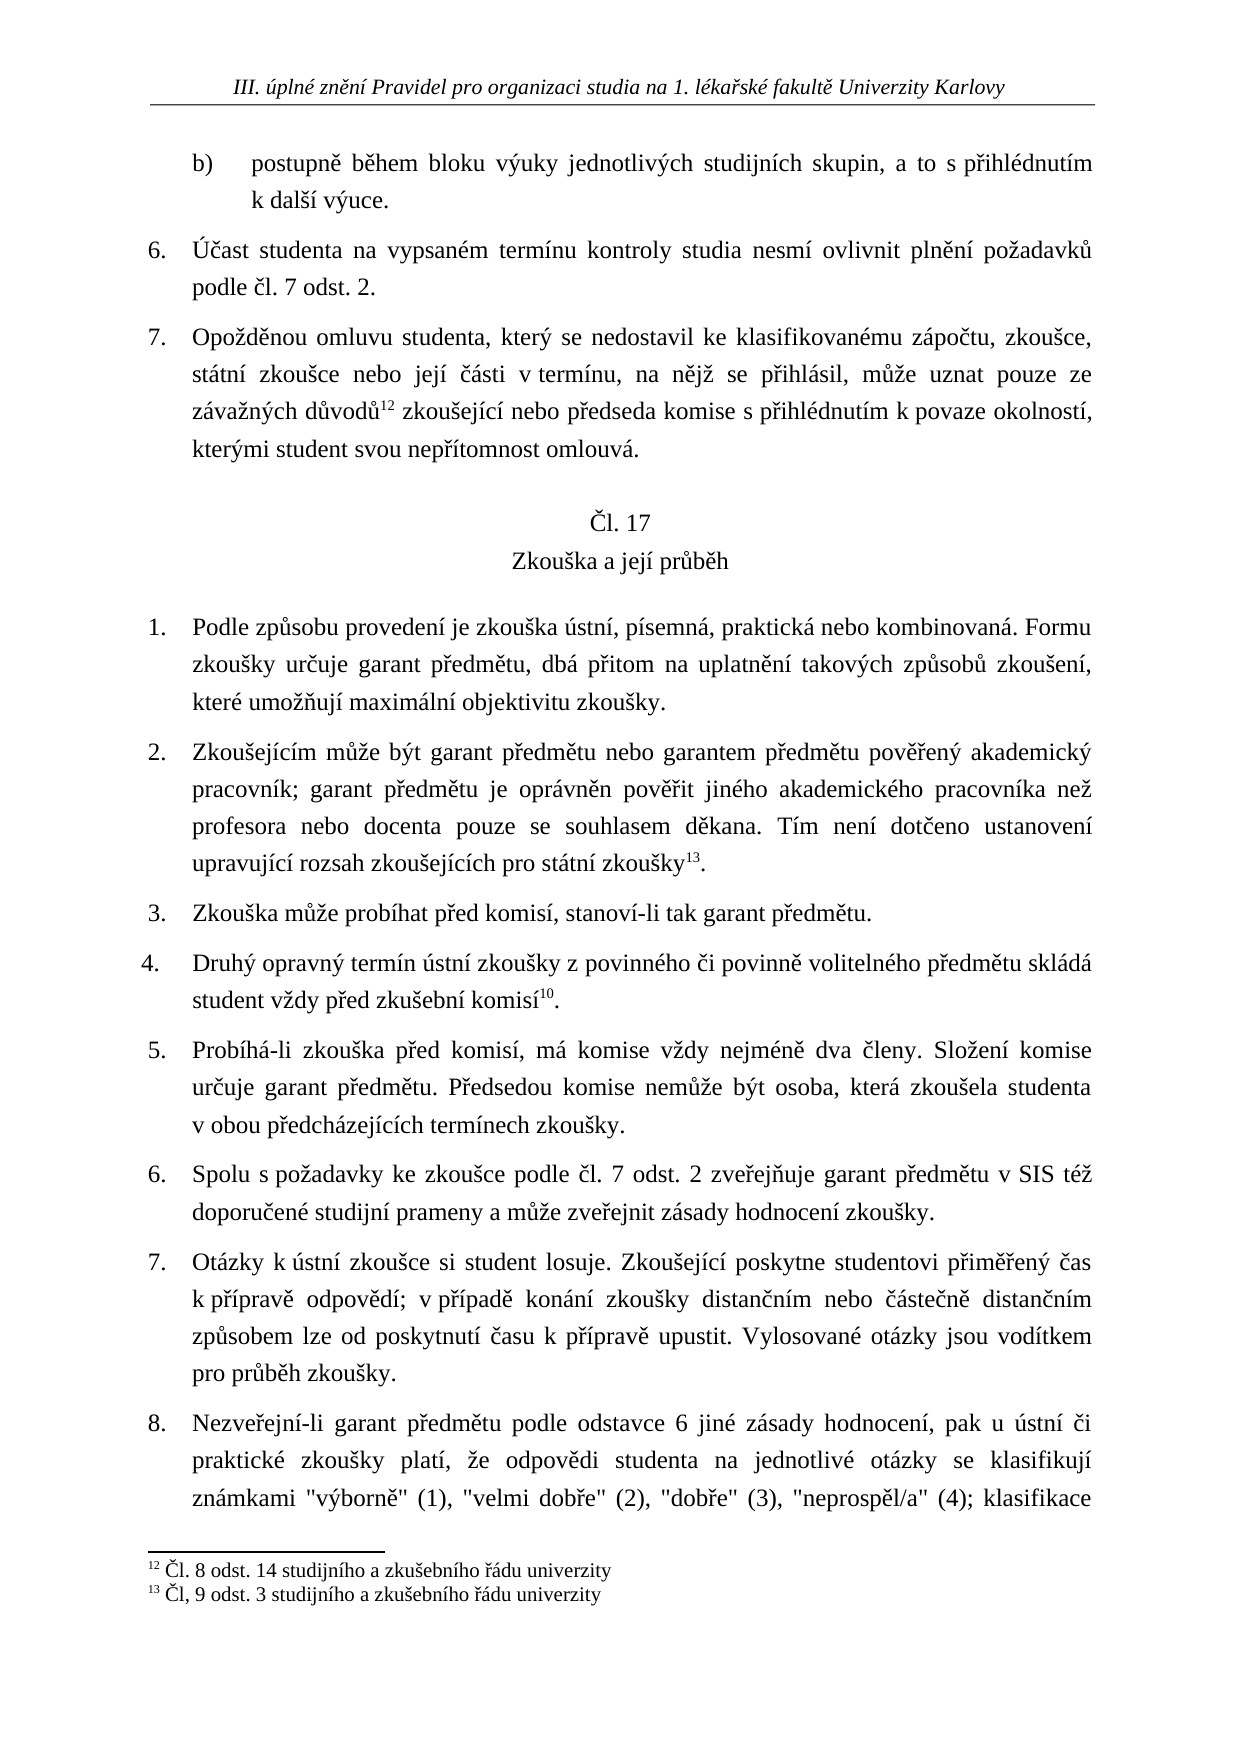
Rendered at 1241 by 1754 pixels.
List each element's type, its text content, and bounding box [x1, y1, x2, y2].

list postupně během bloku výuky jednotlivých studijních skupin, a to s přihlédnutím k další výuce. [192, 148, 1093, 214]
list Spolu s požadavky ke zkoušce podle čl. 7 odst. 2 zveřejňuje garant předmětu v SIS též doporučené studijní prameny a může zveřejnit zásady hodnocení zkoušky. [148, 1159, 1093, 1226]
text Zkouška a její průběh [148, 546, 1093, 574]
text Čl. 17 [148, 508, 1093, 537]
list Druhý opravný termín ústní zkoušky z povinného či povinně volitelného předmětu skládá student vždy před zkušební komisí10. [141, 948, 1093, 1014]
list Otázky k ústní zkoušce si student losuje. Zkoušející poskytne studentovi přiměřený čas k přípravě odpovědí; v případě konání zkoušky distančním nebo částečně distančním způsobem lze od poskytnutí času k přípravě upustit. Vylosované otázky jsou vodítkem pro průběh zkoušky. [148, 1247, 1093, 1387]
list Zkouška může probíhat před komisí, stanoví-li tak garant předmětu. [148, 898, 1093, 927]
list Opožděnou omluvu studenta, který se nedostavil ke klasifikovanému zápočtu, zkoušce, státní zkoušce nebo její části v termínu, na nějž se přihlásil, může uznat pouze ze závažných důvodů zkoušející nebo předseda komise s přihlédnutím k povaze okolností, kterými student svou nepřítomnost omlouvá. [148, 322, 1093, 462]
list Účast studenta na vypsaném termínu kontroly studia nesmí ovlivnit plnění požadavků podle čl. 7 odst. 2. [148, 235, 1093, 301]
list Zkoušejícím může být garant předmětu nebo garantem předmětu pověřený akademický pracovník; garant předmětu je oprávněn pověřit jiného akademického pracovníka než profesora nebo docenta pouze se souhlasem děkana. Tím není dotčeno ustanovení upravující rozsah zkoušejících pro státní zkoušky. [148, 737, 1093, 877]
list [148, 1408, 1093, 1512]
list Probíhá-li zkouška před komisí, má komise vždy nejméně dva členy. Složení komise určuje garant předmětu. Předsedou komise nemůže být osoba, která zkoušela studenta v obou předcházejících termínech zkoušky. [148, 1035, 1093, 1138]
list Podle způsobu provedení je zkouška ústní, písemná, praktická nebo kombinovaná. Formu zkoušky určuje garant předmětu, dbá přitom na uplatnění takových způsobů zkoušení, které umožňují maximální objektivitu zkoušky. [148, 612, 1093, 716]
